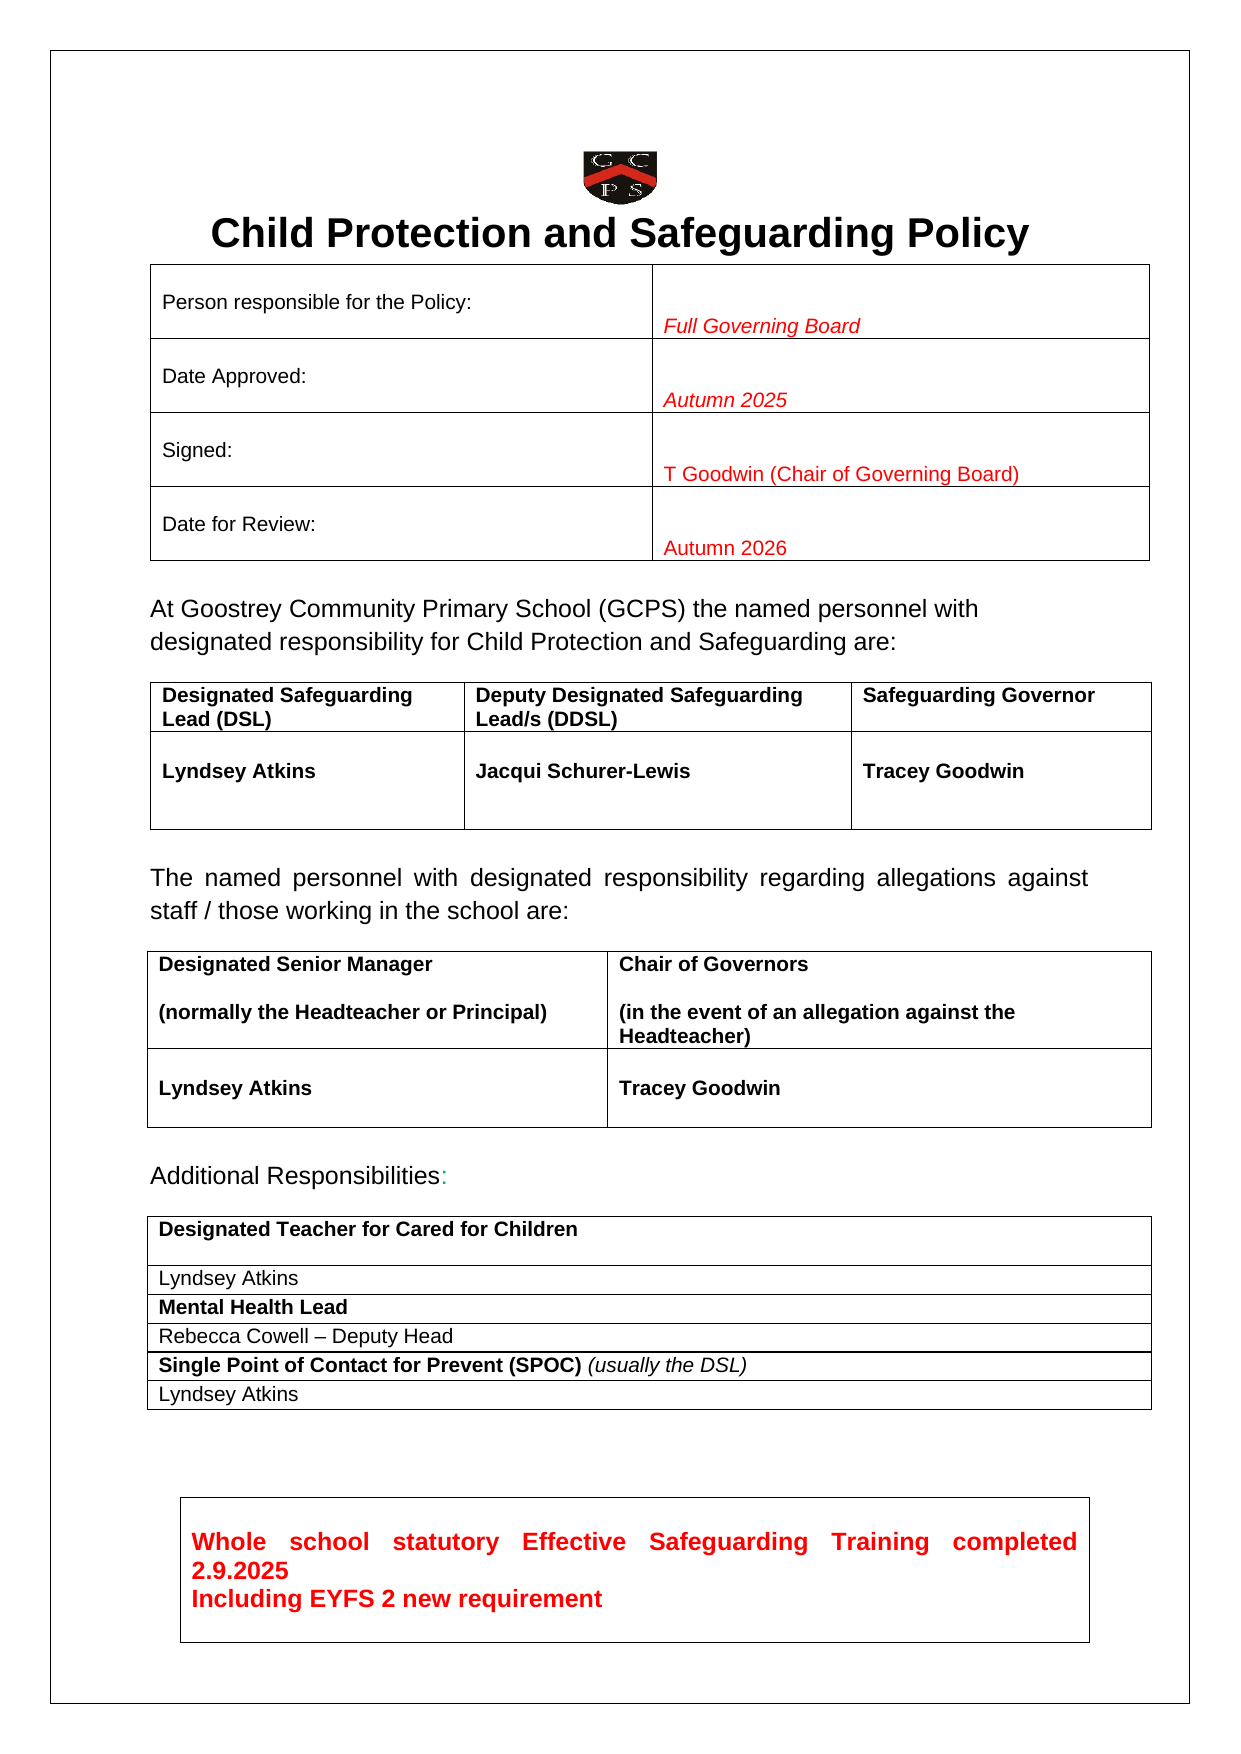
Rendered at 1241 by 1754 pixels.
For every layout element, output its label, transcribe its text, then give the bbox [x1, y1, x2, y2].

table_cell Lyndsey Atkins [148, 1049, 607, 1127]
table_header Full Governing Board [653, 265, 1149, 338]
table_header Person responsible for the Policy: [151, 265, 652, 338]
table_cell Jacqui Schurer-Lewis [465, 732, 851, 828]
table_cell Tracey Goodwin [608, 1049, 1151, 1127]
table_cell Lyndsey Atkins [148, 1266, 1151, 1294]
table_cell T Goodwin (Chair of Governing Board) [653, 413, 1149, 486]
table_header Chair of Governors (in the event of an allegation against the Headteacher) [608, 952, 1151, 1047]
table_cell Autumn 2026 [653, 487, 1149, 559]
table_header Designated Senior Manager (normally the Headteacher or Principal) [148, 952, 607, 1047]
table_cell Tracey Goodwin [852, 732, 1151, 828]
table_cell Rebecca Cowell – Deputy Head [148, 1324, 1151, 1351]
table_cell Lyndsey Atkins [148, 1381, 1151, 1409]
table_header Whole school statutory Effective Safeguarding Training completed 2.9.2025 Including EYFS 2 new requirement [181, 1498, 1089, 1642]
table_cell Lyndsey Atkins [151, 732, 464, 828]
table_cell Single Point of Contact for Prevent (SPOC) (usually the DSL) [148, 1353, 1151, 1380]
table_cell Date Approved: [151, 339, 652, 412]
table_cell Signed: [151, 413, 652, 486]
text Child Protection and Safeguarding Policy [150, 208, 1090, 256]
text At Goostrey Community Primary School (GCPS) the named personnel with designated responsibility for Child Protection and Safeguarding are: [150, 593, 1090, 655]
table_header Designated Teacher for Cared for Children [148, 1217, 1151, 1265]
text The named personnel with designated responsibility regarding allegations against staff / those working in the school are: [150, 863, 1090, 924]
table_header Safeguarding Governor [852, 683, 1151, 731]
table_header Designated Safeguarding Lead (DSL) [151, 683, 464, 731]
table_cell Mental Health Lead [148, 1295, 1151, 1323]
table_header Deputy Designated Safeguarding Lead/s (DDSL) [465, 683, 851, 731]
table_cell Autumn 2025 [653, 339, 1149, 412]
picture [583, 150, 657, 205]
table_cell Date for Review: [151, 487, 652, 559]
text Additional Responsibilities: [150, 1161, 1090, 1190]
